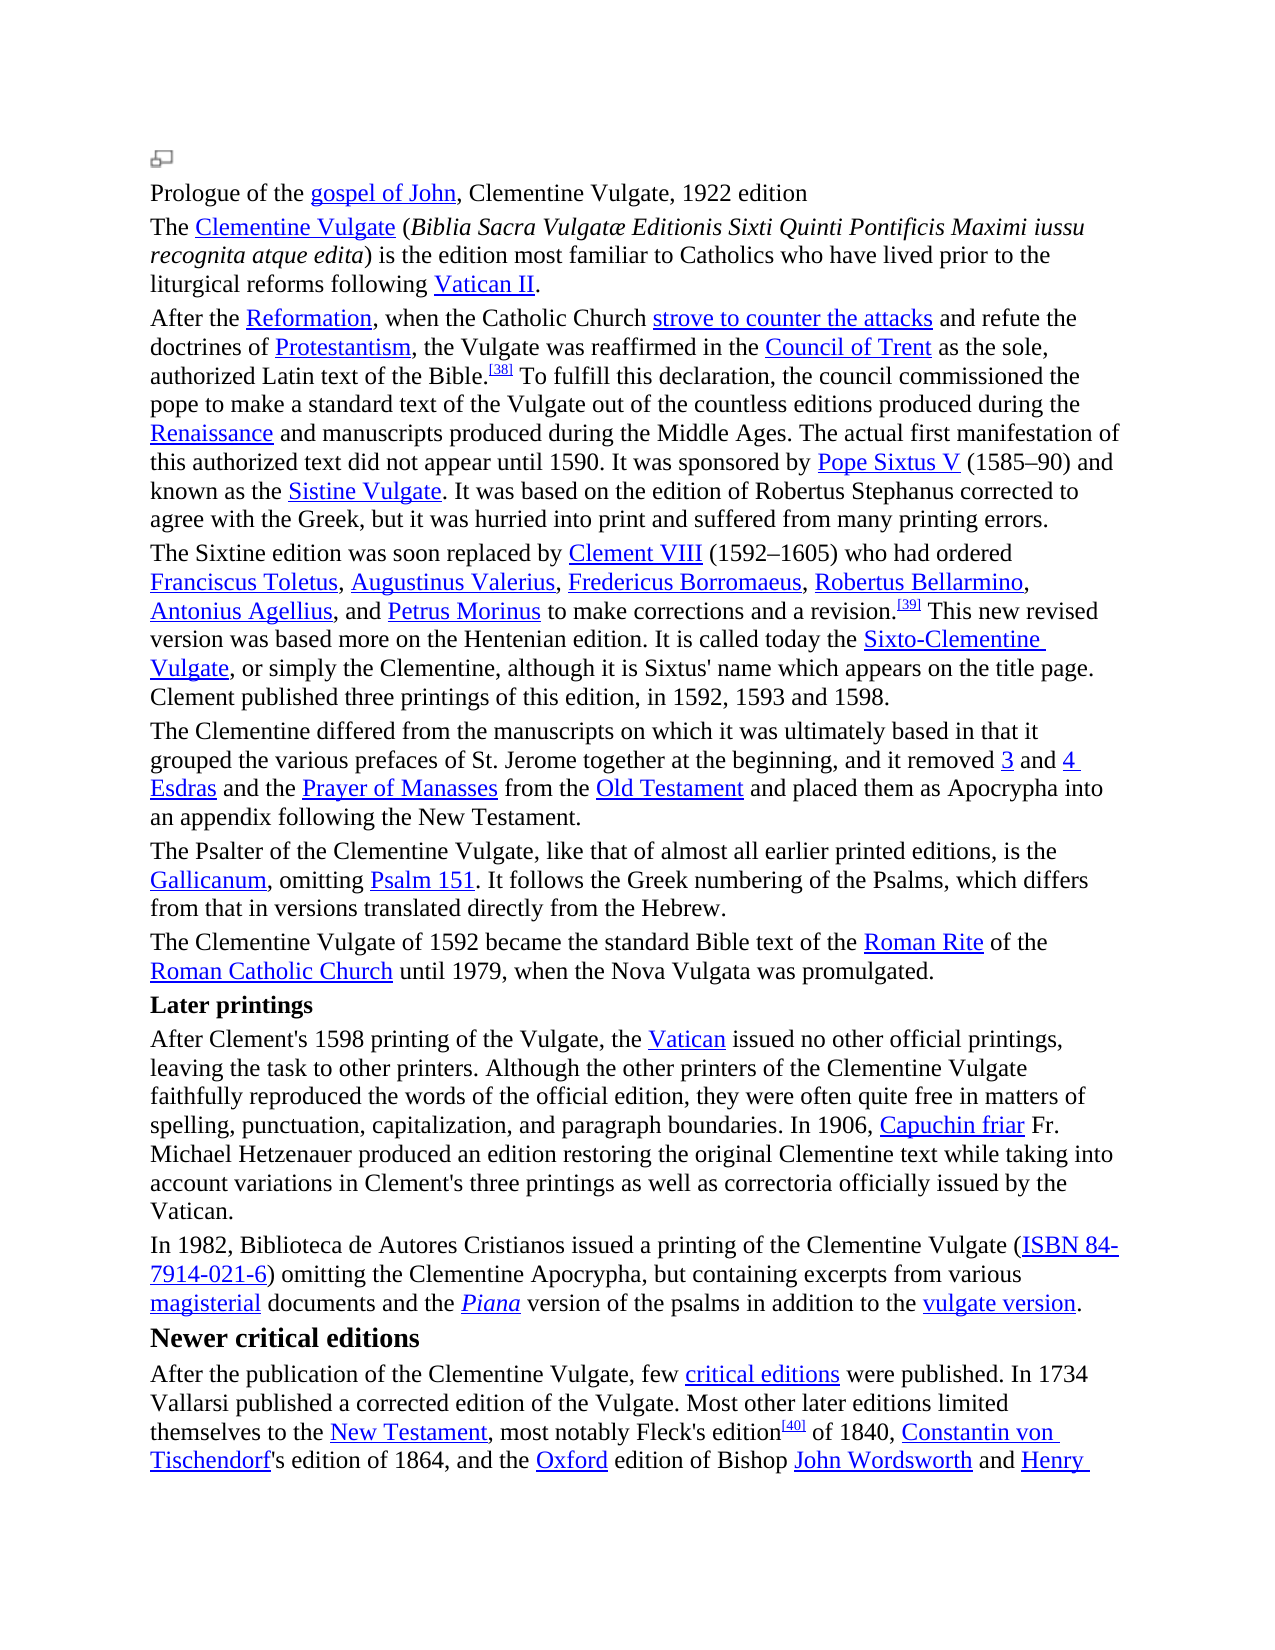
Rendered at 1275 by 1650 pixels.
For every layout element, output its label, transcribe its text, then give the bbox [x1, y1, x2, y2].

text The Clementine Vulgate of 1592 became the standard Bible text of the Roman Rite of the Roman Catholic Church until 1979, when the Nova Vulgata was promulgated. [150, 927, 1125, 985]
text The Psalter of the Clementine Vulgate, like that of almost all earlier printed editions, is the Gallicanum, omitting Psalm 151. It follows the Greek numbering of the Psalms, which differs from that in versions translated directly from the Hebrew. [150, 836, 1125, 922]
text The Clementine differed from the manuscripts on which it was ultimately based in that it grouped the various prefaces of St. Jerome together at the beginning, and it removed 3 and 4 Esdras and the Prayer of Manasses from the Old Testament and placed them as Apocrypha into an appendix following the New Testament. [150, 716, 1125, 831]
text Later printings [150, 990, 1125, 1019]
text The Clementine Vulgate (Biblia Sacra Vulgatæ Editionis Sixti Quinti Pontificis Maximi iussu recognita atque edita) is the edition most familiar to Catholics who have lived prior to the liturgical reforms following Vatican II. [150, 212, 1125, 298]
picture [150, 150, 174, 168]
text The Sixtine edition was soon replaced by Clement VIII (1592–1605) who had ordered Franciscus Toletus, Augustinus Valerius, Fredericus Borromaeus, Robertus Bellarmino, Antonius Agellius, and Petrus Morinus to make corrections and a revision.[39] This new revised version was based more on the Hentenian edition. It is called today the Sixto-Clementine Vulgate, or simply the Clementine, although it is Sixtus' name which appears on the title page. Clement published three printings of this edition, in 1592, 1593 and 1598. [150, 538, 1125, 711]
text Prologue of the gospel of John, Clementine Vulgate, 1922 edition [150, 178, 1125, 207]
text After the Reformation, when the Catholic Church strove to counter the attacks and refute the doctrines of Protestantism, the Vulgate was reaffirmed in the Council of Trent as the sole, authorized Latin text of the Bible.[38] To fulfill this declaration, the council commissioned the pope to make a standard text of the Vulgate out of the countless editions produced during the Renaissance and manuscripts produced during the Middle Ages. The actual first manifestation of this authorized text did not appear until 1590. It was sponsored by Pope Sixtus V (1585–90) and known as the Sistine Vulgate. It was based on the edition of Robertus Stephanus corrected to agree with the Greek, but it was hurried into print and suffered from many printing errors. [150, 303, 1125, 533]
text After Clement's 1598 printing of the Vulgate, the Vatican issued no other official printings, leaving the task to other printers. Although the other printers of the Clementine Vulgate faithfully reproduced the words of the official edition, they were often quite free in matters of spelling, punctuation, capitalization, and paragraph boundaries. In 1906, Capuchin friar Fr. Michael Hetzenauer produced an edition restoring the original Clementine text while taking into account variations in Clement's three printings as well as correctoria officially issued by the Vatican. [150, 1024, 1125, 1225]
text Newer critical editions [150, 1322, 1125, 1354]
text In 1982, Biblioteca de Autores Cristianos issued a printing of the Clementine Vulgate (ISBN 84-7914-021-6) omitting the Clementine Apocrypha, but containing excerpts from various magisterial documents and the Piana version of the psalms in addition to the vulgate version. [150, 1230, 1125, 1316]
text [150, 1359, 1125, 1474]
